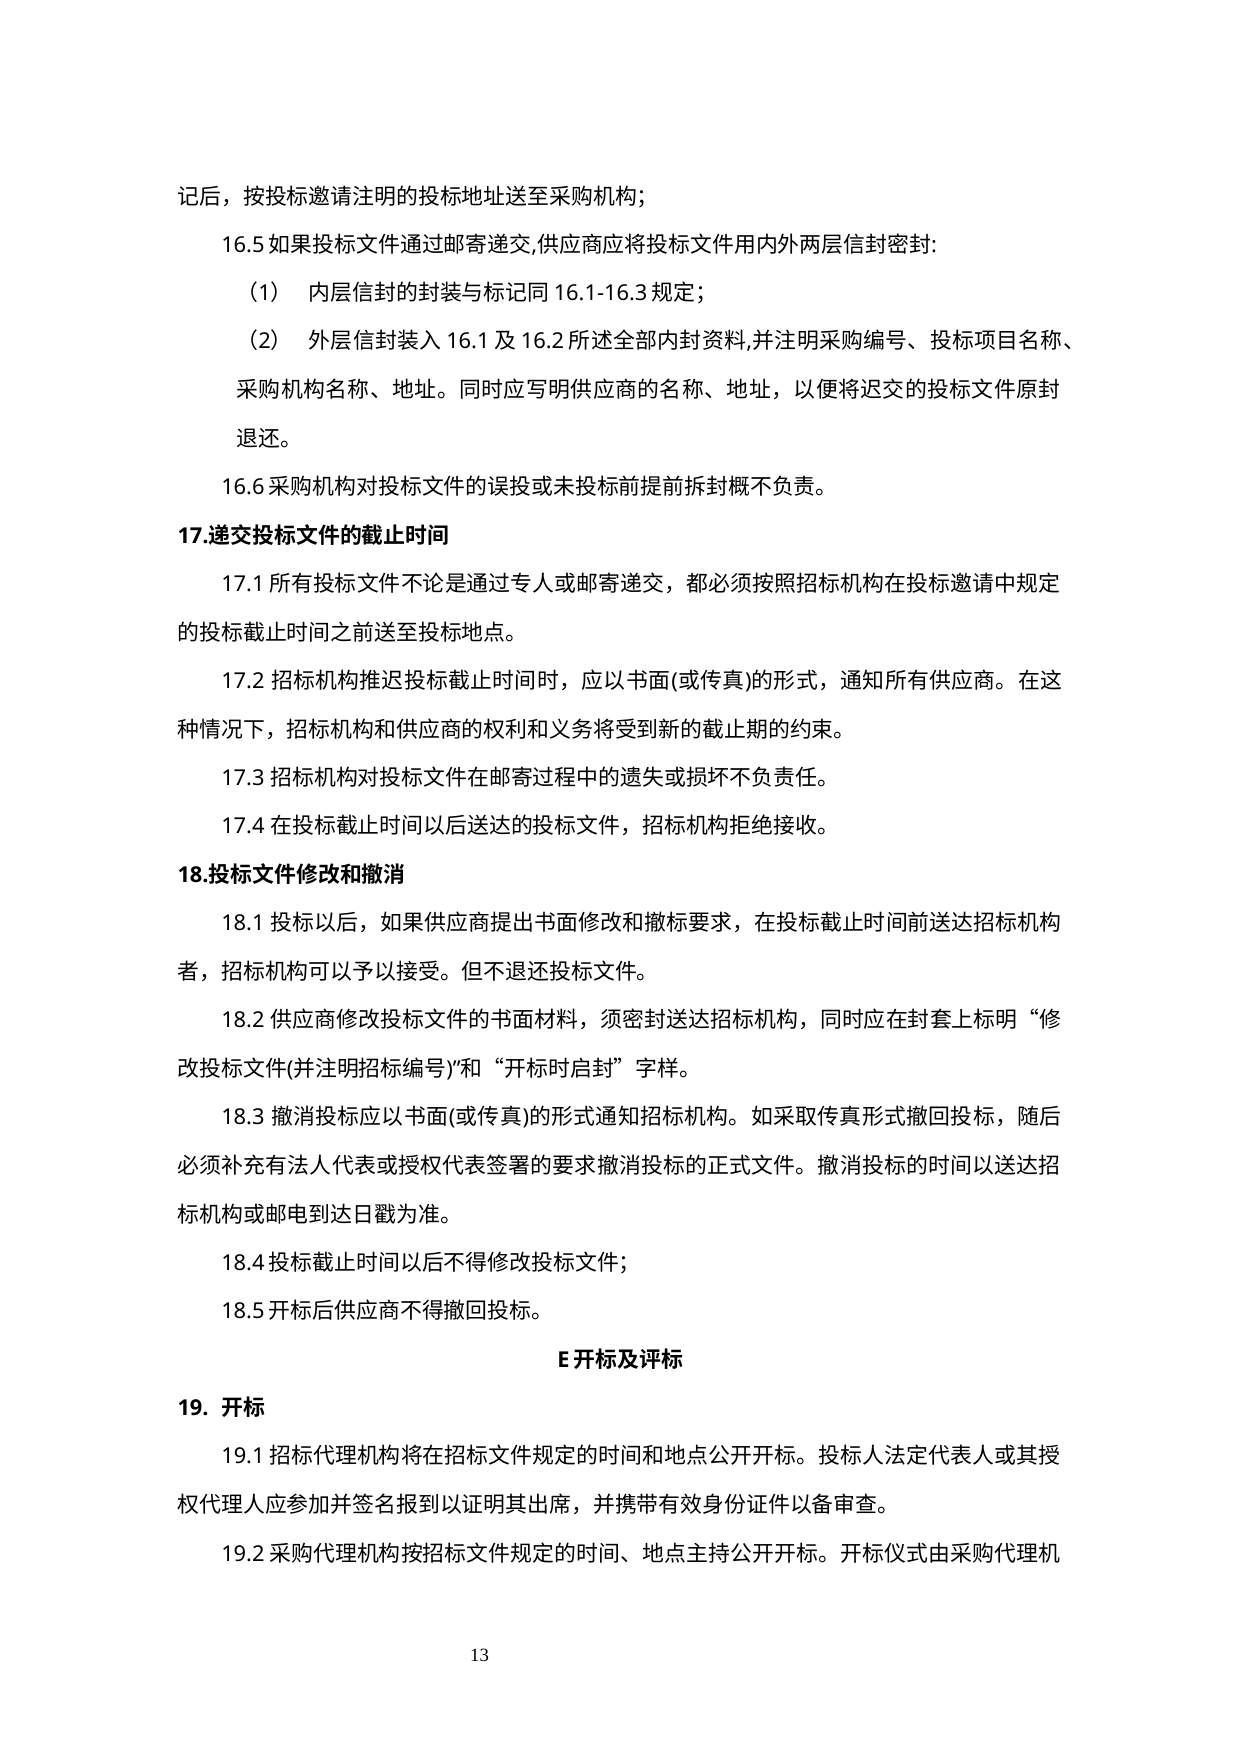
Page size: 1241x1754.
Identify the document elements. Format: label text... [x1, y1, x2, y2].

list 内层信封的封装与标记同16.1-16.3规定； [236, 275, 1063, 307]
subtitle 18.投标文件修改和撤消 [177, 857, 1063, 889]
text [177, 1535, 1063, 1568]
text 16.5如果投标文件通过邮寄递交,供应商应将投标文件用内外两层信封密封: [177, 227, 1063, 259]
subtitle 17.递交投标文件的截止时间 [177, 517, 1063, 550]
text 18.3 撤消投标应以书面(或传真)的形式通知招标机构。如采取传真形式撤回投标，随后必须补充有法人代表或授权代表签署的要求撤消投标的正式文件。撤消投标的时间以送达招标机构或邮电到达日戳为准。 [177, 1099, 1063, 1229]
text 17.1所有投标文件不论是通过专人或邮寄递交，都必须按照招标机构在投标邀请中规定的投标截止时间之前送至投标地点。 [177, 566, 1063, 647]
subtitle 开标 [177, 1390, 1063, 1422]
text 18.1 投标以后，如果供应商提出书面修改和撤标要求，在投标截止时间前送达招标机构者，招标机构可以予以接受。但不退还投标文件。 [177, 905, 1063, 986]
text 18.2 供应商修改投标文件的书面材料，须密封送达招标机构，同时应在封套上标明“修改投标文件(并注明招标编号)”和“开标时启封”字样。 [177, 1002, 1063, 1083]
text 18.5开标后供应商不得撤回投标。 [177, 1293, 1063, 1326]
text 16.6采购机构对投标文件的误投或未投标前提前拆封概不负责。 [177, 469, 1063, 502]
list 外层信封装入16.1及16.2所述全部内封资料,并注明采购编号、投标项目名称、采购机构名称、地址。同时应写明供应商的名称、地址，以便将迟交的投标文件原封退还。 [236, 323, 1063, 453]
text 18.4投标截止时间以后不得修改投标文件； [177, 1245, 1063, 1277]
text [177, 178, 1063, 211]
text 17.3 招标机构对投标文件在邮寄过程中的遗失或损坏不负责任。 [177, 760, 1063, 792]
text 17.2 招标机构推迟投标截止时间时，应以书面(或传真)的形式，通知所有供应商。在这种情况下，招标机构和供应商的权利和义务将受到新的截止期的约束。 [177, 663, 1063, 744]
subtitle E开标及评标 [177, 1342, 1063, 1374]
text 17.4 在投标截止时间以后送达的投标文件，招标机构拒绝接收。 [177, 808, 1063, 841]
text 19.1招标代理机构将在招标文件规定的时间和地点公开开标。投标人法定代表人或其授权代理人应参加并签名报到以证明其出席，并携带有效身份证件以备审查。 [177, 1438, 1063, 1519]
